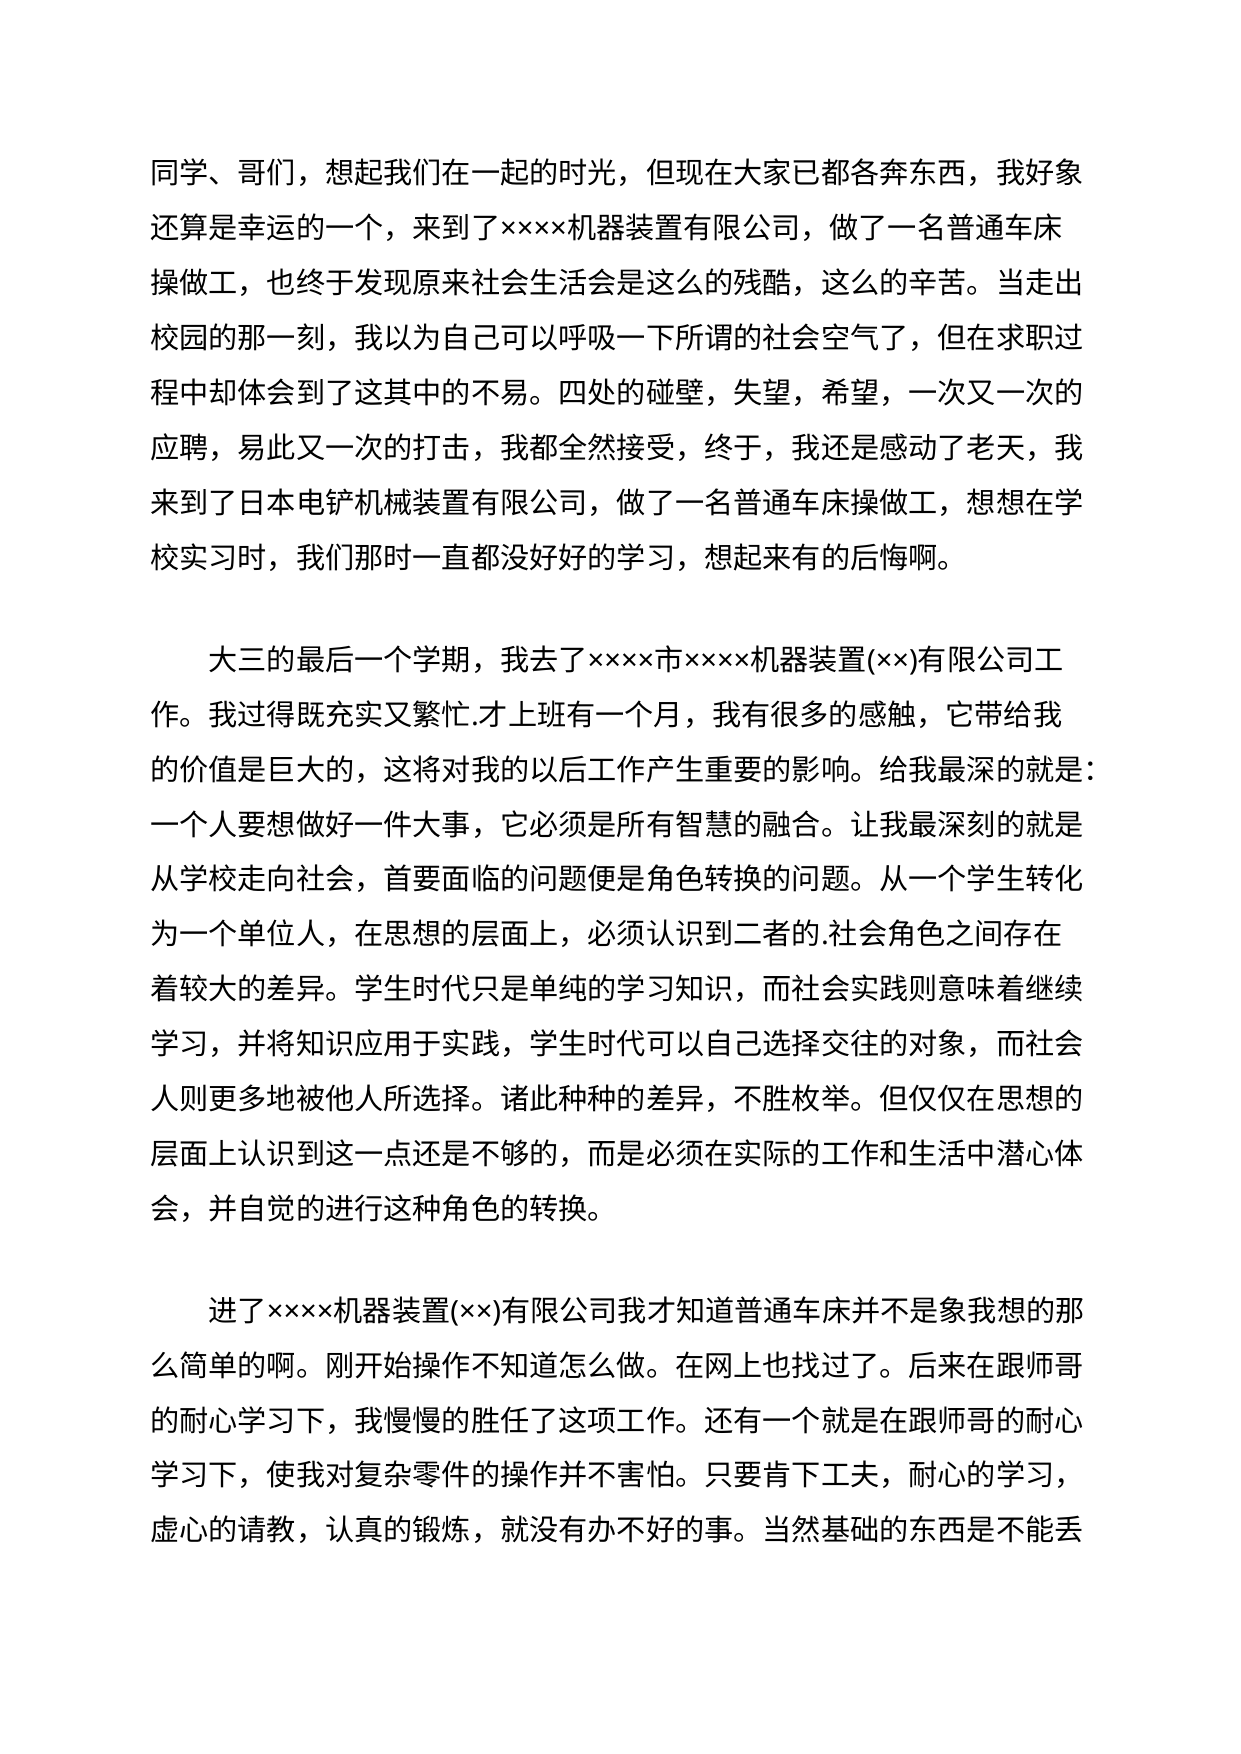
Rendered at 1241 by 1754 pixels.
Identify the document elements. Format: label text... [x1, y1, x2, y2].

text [150, 1287, 1090, 1549]
text 大三的最后一个学期，我去了××××市××××机器装置(××)有限公司工作。我过得既充实又繁忙.才上班有一个月，我有很多的感触，它带给我的价值是巨大的，这将对我的以后工作产生重要的影响。给我最深的就是：一个人要想做好一件大事，它必须是所有智慧的融合。让我最深刻的就是从学校走向社会，首要面临的问题便是角色转换的问题。从一个学生转化为一个单位人，在思想的层面上，必须认识到二者的.社会角色之间存在着较大的差异。学生时代只是单纯的学习知识，而社会实践则意味着继续学习，并将知识应用于实践，学生时代可以自己选择交往的对象，而社会人则更多地被他人所选择。诸此种种的差异，不胜枚举。但仅仅在思想的层面上认识到这一点还是不够的，而是必须在实际的工作和生活中潜心体会，并自觉的进行这种角色的转换。 [150, 636, 1090, 1228]
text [150, 150, 1090, 577]
